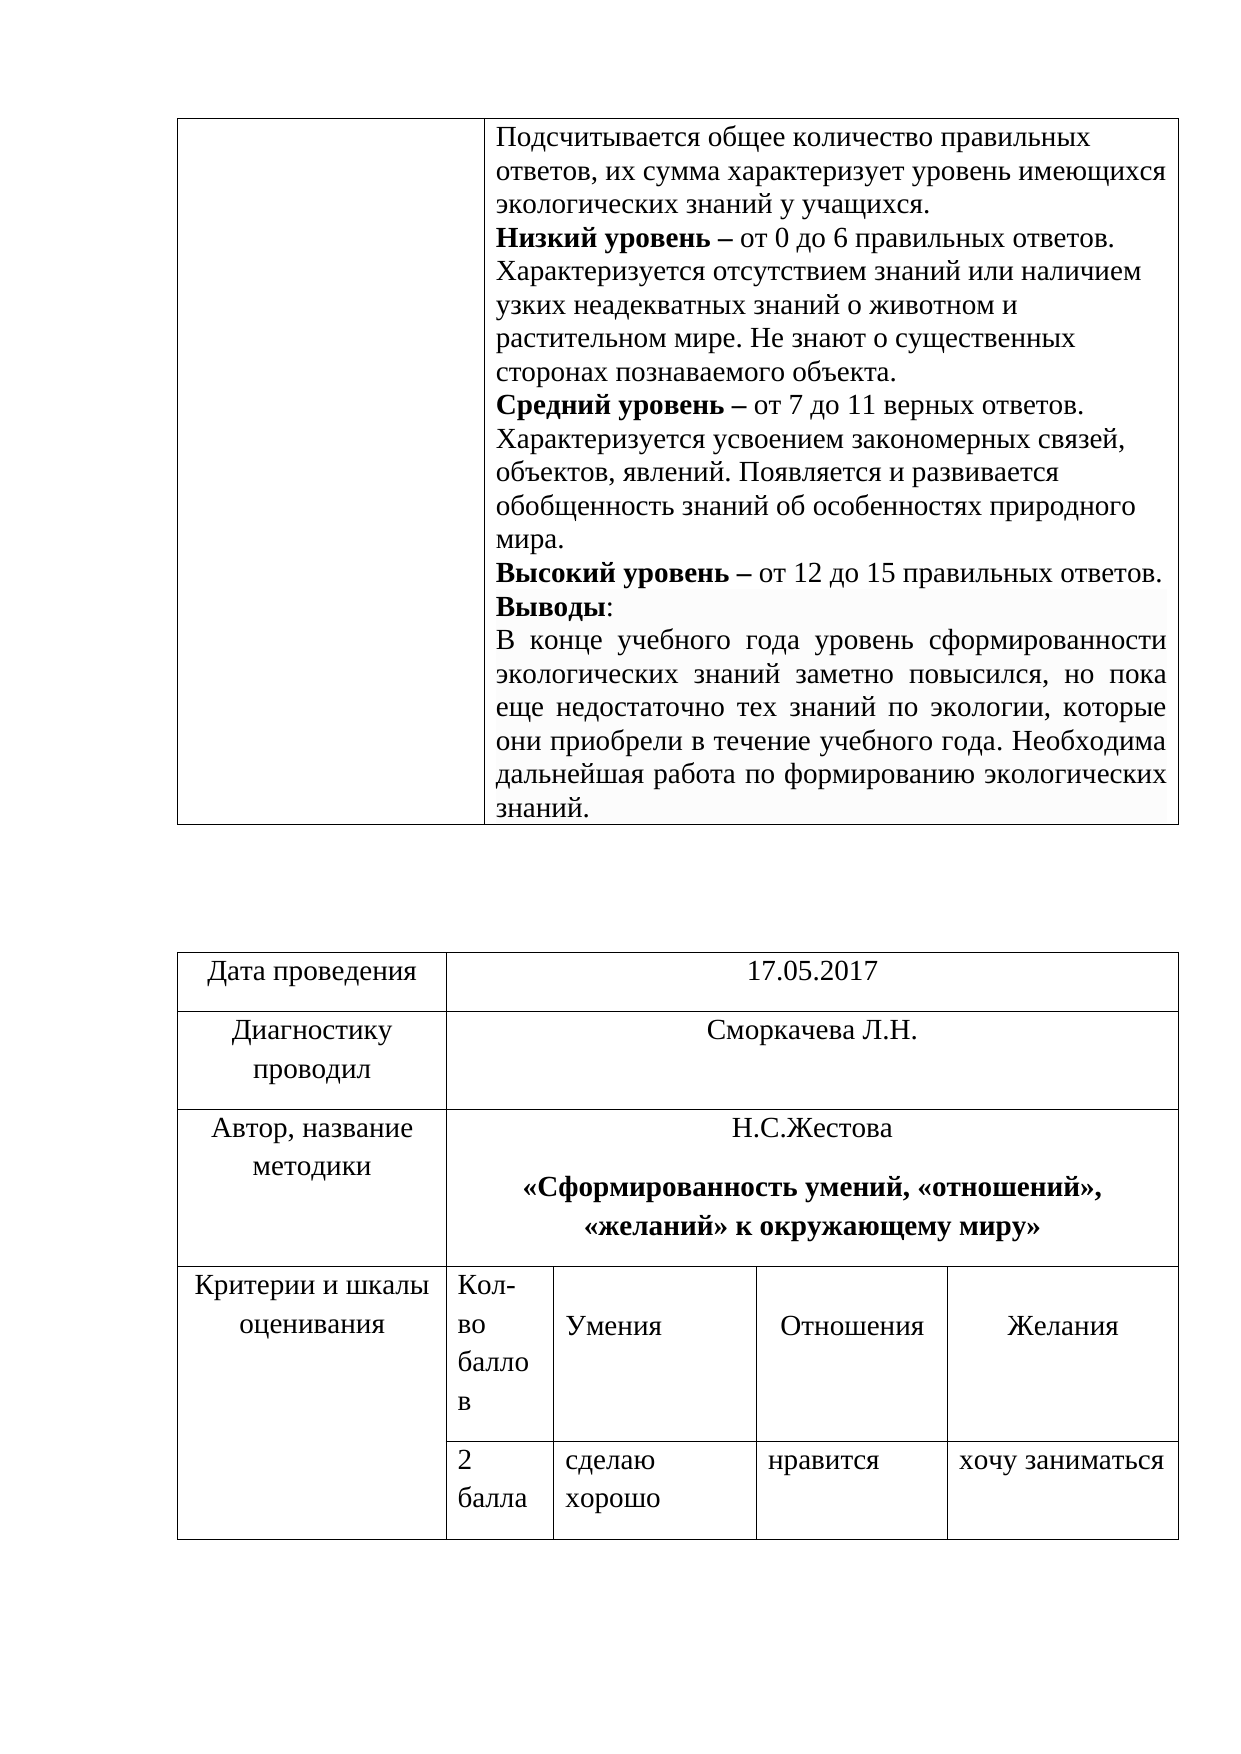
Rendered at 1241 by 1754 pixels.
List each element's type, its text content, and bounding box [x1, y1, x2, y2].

table_cell сделаю хорошо [554, 1442, 756, 1539]
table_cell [178, 119, 484, 823]
table_cell Н.С.Жестова «Сформированность умений, «отношений», «желаний» к окружающему миру» [447, 1110, 1178, 1266]
table_cell хочу заниматься [948, 1442, 1178, 1539]
table_cell Желания [948, 1267, 1178, 1441]
table_cell Отношения [757, 1267, 947, 1441]
table_cell Умения [554, 1267, 756, 1441]
table_cell нравится [757, 1442, 947, 1539]
table_cell Диагностику проводил [178, 1012, 446, 1109]
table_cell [485, 119, 1178, 823]
table_cell 2 балла [447, 1442, 553, 1539]
table_header Дата проведения [178, 953, 446, 1011]
table_cell Сморкачева Л.Н. [447, 1012, 1178, 1109]
table_cell Критерии и шкалы оценивания [178, 1267, 446, 1539]
table_header 17.05.2017 [447, 953, 1178, 1011]
table_cell Автор, название методики [178, 1110, 446, 1266]
table_cell Кол-во баллов [447, 1267, 553, 1441]
